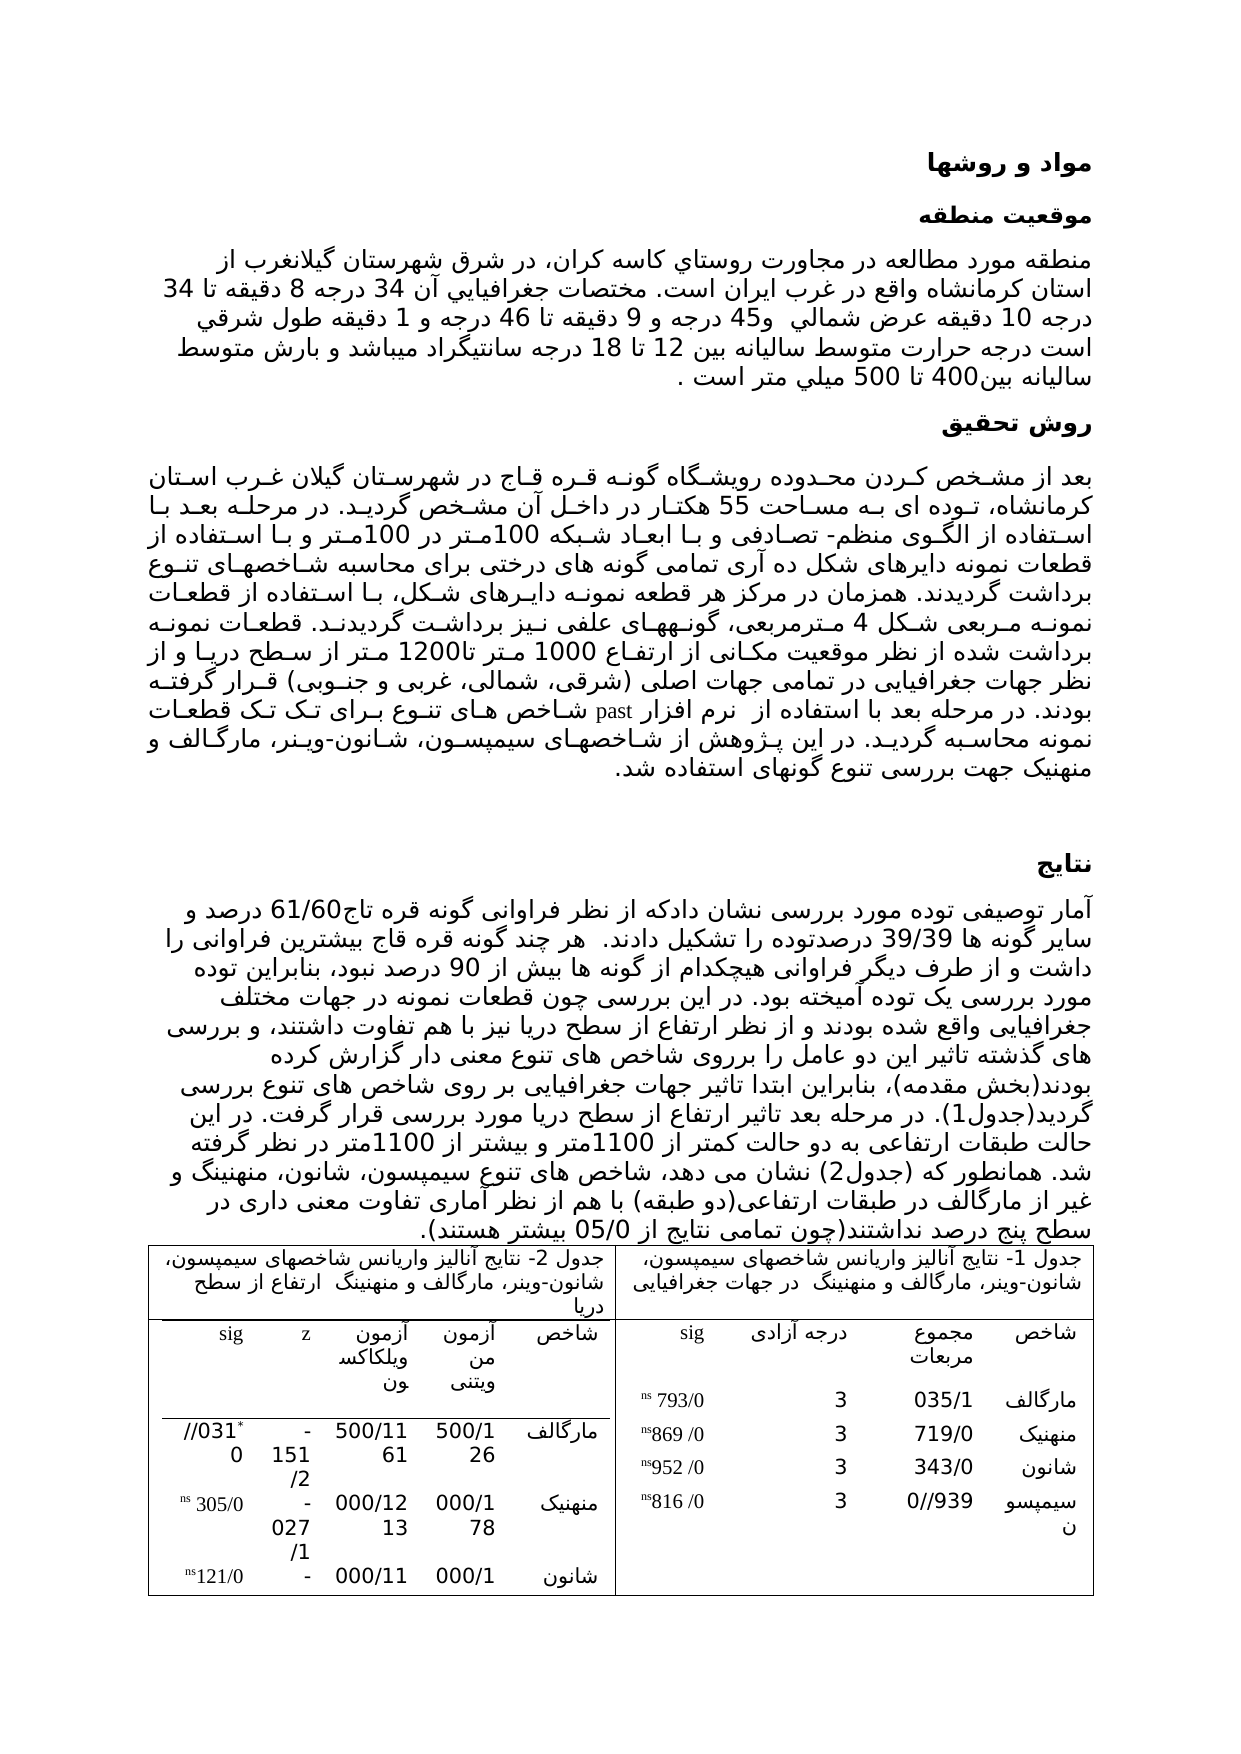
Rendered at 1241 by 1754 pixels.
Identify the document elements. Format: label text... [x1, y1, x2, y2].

text منطقه مورد مطالعه در مجاورت روستاي کاسه کران، در شرق شهرستان گيلانغرب از استان کرمانشاه واقع در غرب ايران است. مختصات جغرافيايي آن 34 درجه 8 دقيقه تا 34 درجه 10 دقيقه عرض شمالي و45 درجه و 9 دقيقه تا 46 درجه و 1 دقيقه طول شرقي است درجه حرارت متوسط ساليانه بين 12 تا 18 درجه سانتيگراد مي‎باشد و بارش متوسط ساليانه بين400 تا 500 ميلي متر است . [148, 245, 1092, 391]
text موقعيت منطقه [148, 202, 1092, 228]
table_cell [149, 1320, 615, 1595]
text نتایج [148, 849, 1092, 878]
table_cell [616, 1320, 1093, 1595]
table_header جدول 2- نتايج آناليز واريانس شاخصهای سیمپسون، شانون-وینر، مارگالف و منهنینگ ارتفاع از سطح دریا [149, 1246, 615, 1319]
text روش تحقيق [148, 408, 1092, 437]
text مواد و روشها [148, 148, 1092, 177]
table_header جدول 1- نتايج آناليز واريانس شاخصهای سیمپسون، شانون-وینر، مارگالف و منهنینگ در جهات جغرافیایی [616, 1246, 1093, 1319]
text بعد از مشخص کردن محدوده رویشگاه گونه قره قاج در شهرستان گیلان غرب استان کرمانشاه، توده ای به مساحت 55 هکتار در داخل آن مشخص گردید. در مرحله بعد با استفاده از الگوی منظم- تصادفی و با ابعاد شبکه 100متر در 100متر و با استفاده از قطعات نمونه دایرهای شکل ده آری تمامی گونه های درختی برای محاسبه شاخصهای تنوع برداشت گردیدند. همزمان در مرکز هر قطعه نمونه دایرهای شکل، با استفاده از قطعات نمونه مربعی شکل 4 مترمربعی، گونههای علفی نیز برداشت گردیدند. قطعات نمونه برداشت شده از نظر موقعیت مکانی از ارتفاع 1000 متر تا1200 متر از سطح دریا و از نظر جهات جغرافیایی در تمامی جهات اصلی (شرقی، شمالی، غربی و جنوبی) قرار گرفته بودند. در مرحله بعد با استفاده از نرم افزار past شاخص های تنوع برای تک تک قطعات نمونه محاسبه گردید. در این پژوهش از شاخصهای سیمپسون، شانون-وینر، مارگالف و منهنیک جهت بررسی تنوع گونهای استفاده شد. [148, 462, 1092, 783]
text آمار توصیفی توده مورد بررسی نشان دادکه از نظر فراوانی گونه قره تاج61/60 درصد و سایر گونه ها 39/39 درصدتوده را تشکیل دادند. هر چند گونه قره قاج بیشترین فراوانی را داشت و از طرف دیگر فراوانی هیچکدام از گونه ها بیش از 90 درصد نبود، بنابراین توده مورد بررسی یک توده آمیخته بود. در این بررسی چون قطعات نمونه در جهات مختلف جغرافیایی واقع شده بودند و از نظر ارتفاع از سطح دریا نیز با هم تفاوت داشتند، و بررسی های گذشته تاثیر این دو عامل را برروی شاخص های تنوع معنی دار گزارش کرده بودند(بخش مقدمه)، بنابراین ابتدا تاثیر جهات جغرافیایی بر روی شاخص های تنوع بررسی گردید(جدول1). در مرحله بعد تاثیر ارتفاع از سطح دریا مورد بررسی قرار گرفت. در این حالت طبقات ارتفاعی به دو حالت کمتر از 1100متر و بیشتر از 1100متر در نظر گرفته شد. همانطور که (جدول2) نشان می دهد، شاخص های تنوع سیمپسون، شانون، منهنینگ و غیر از مارگالف در طبقات ارتفاعی(دو طبقه) با هم از نظر آماری تفاوت معنی داری در سطح پنج درصد نداشتند(چون تمامی نتایج از 05/0 بیشتر هستند). [148, 895, 1092, 1245]
